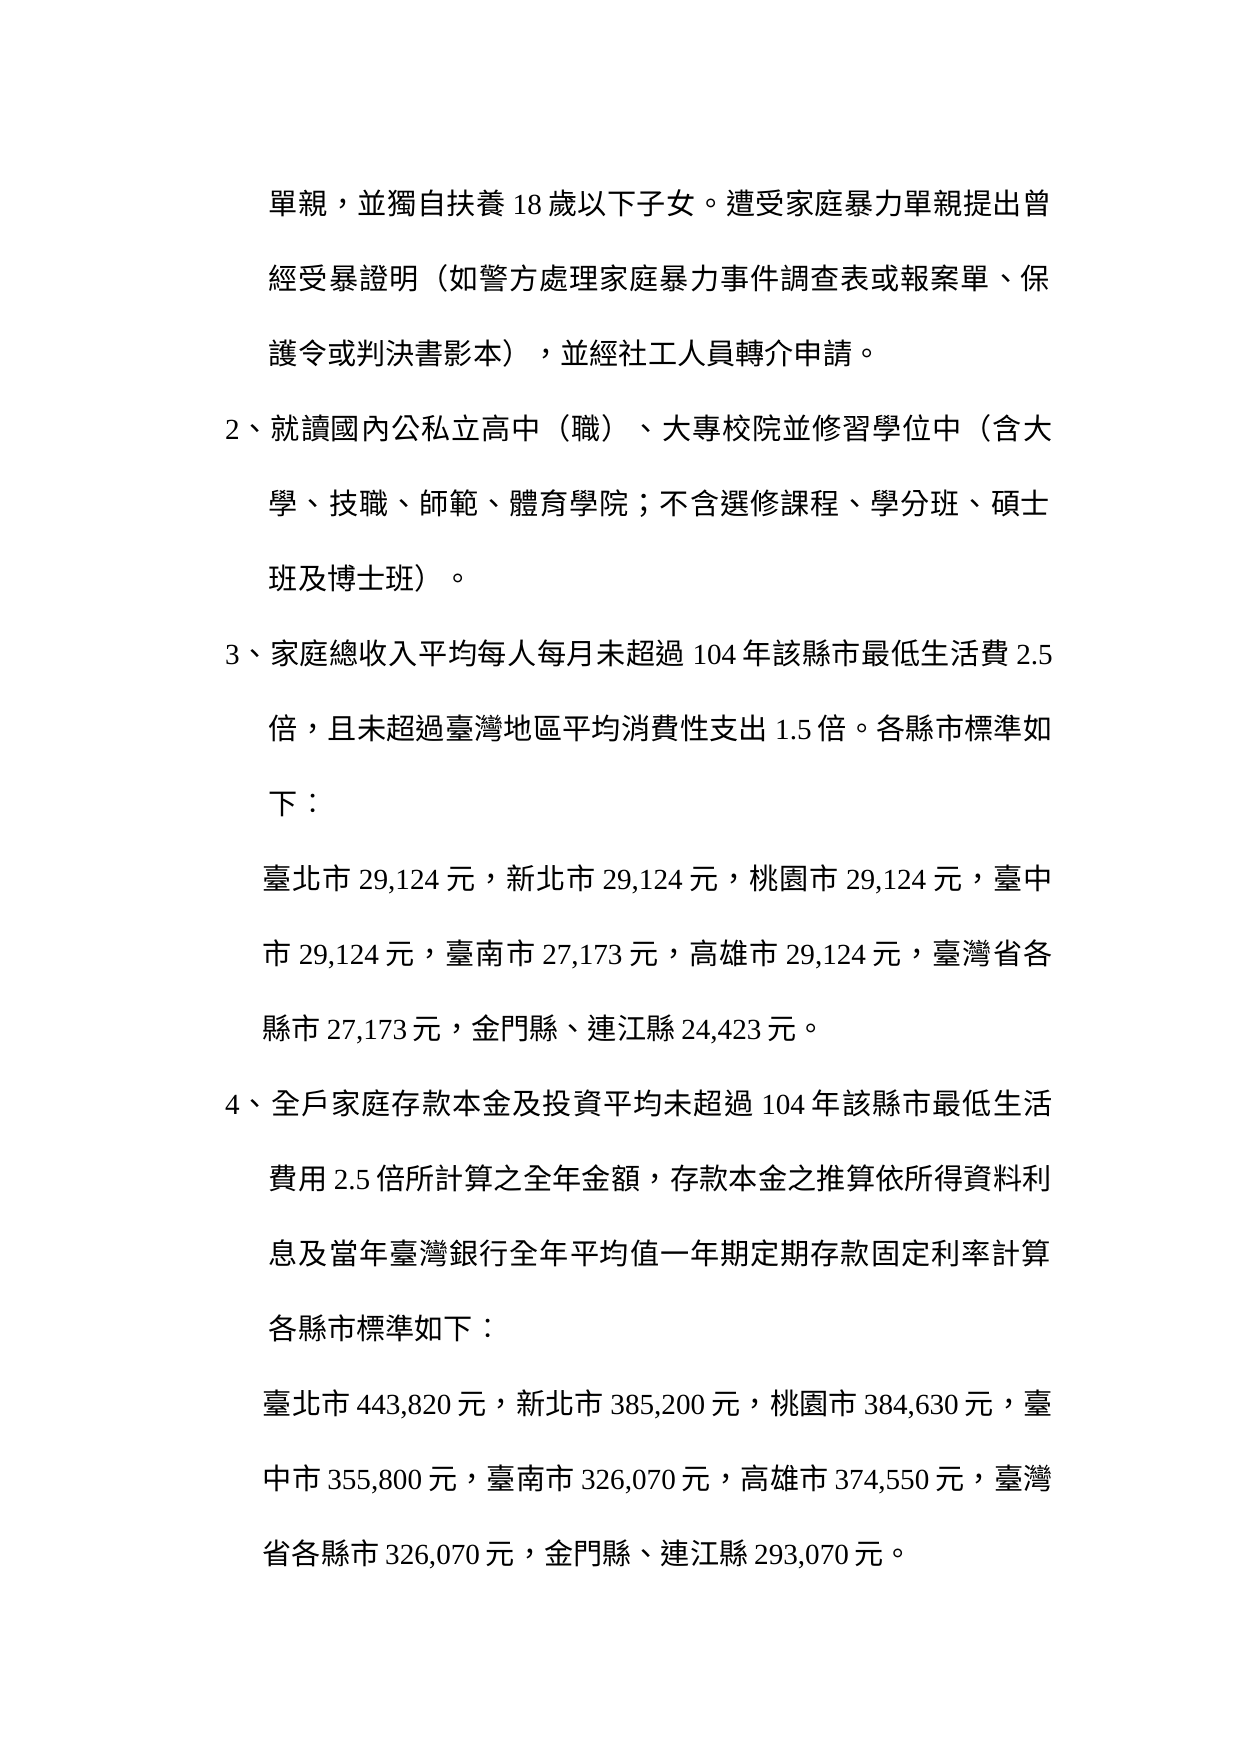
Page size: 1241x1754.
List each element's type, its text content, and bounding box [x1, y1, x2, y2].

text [225, 164, 1053, 389]
text 2、就讀國內公私立高中（職）、大專校院並修習學位中（含大學、技職、師範、體育學院；不含選修課程、學分班、碩士班及博士班）。 [225, 389, 1053, 614]
text 臺北市443,820元，新北市385,200元，桃園市384,630元，臺中市355,800元，臺南市326,070元，高雄市374,550元，臺灣省各縣市326,070元，金門縣、連江縣293,070元。 [262, 1364, 1053, 1589]
text 3、家庭總收入平均每人每月未超過104年該縣市最低生活費2.5倍，且未超過臺灣地區平均消費性支出1.5倍。各縣市標準如下︰ [225, 614, 1053, 839]
text 4、全戶家庭存款本金及投資平均未超過104年該縣市最低生活費用2.5倍所計算之全年金額，存款本金之推算依所得資料利息及當年臺灣銀行全年平均值一年期定期存款固定利率計算。各縣市標準如下︰ [225, 1064, 1053, 1364]
text 臺北市29,124元，新北市29,124元，桃園市29,124元，臺中市29,124元，臺南市27,173元，高雄市29,124元，臺灣省各縣市27,173元，金門縣、連江縣24,423元。 [262, 839, 1053, 1064]
